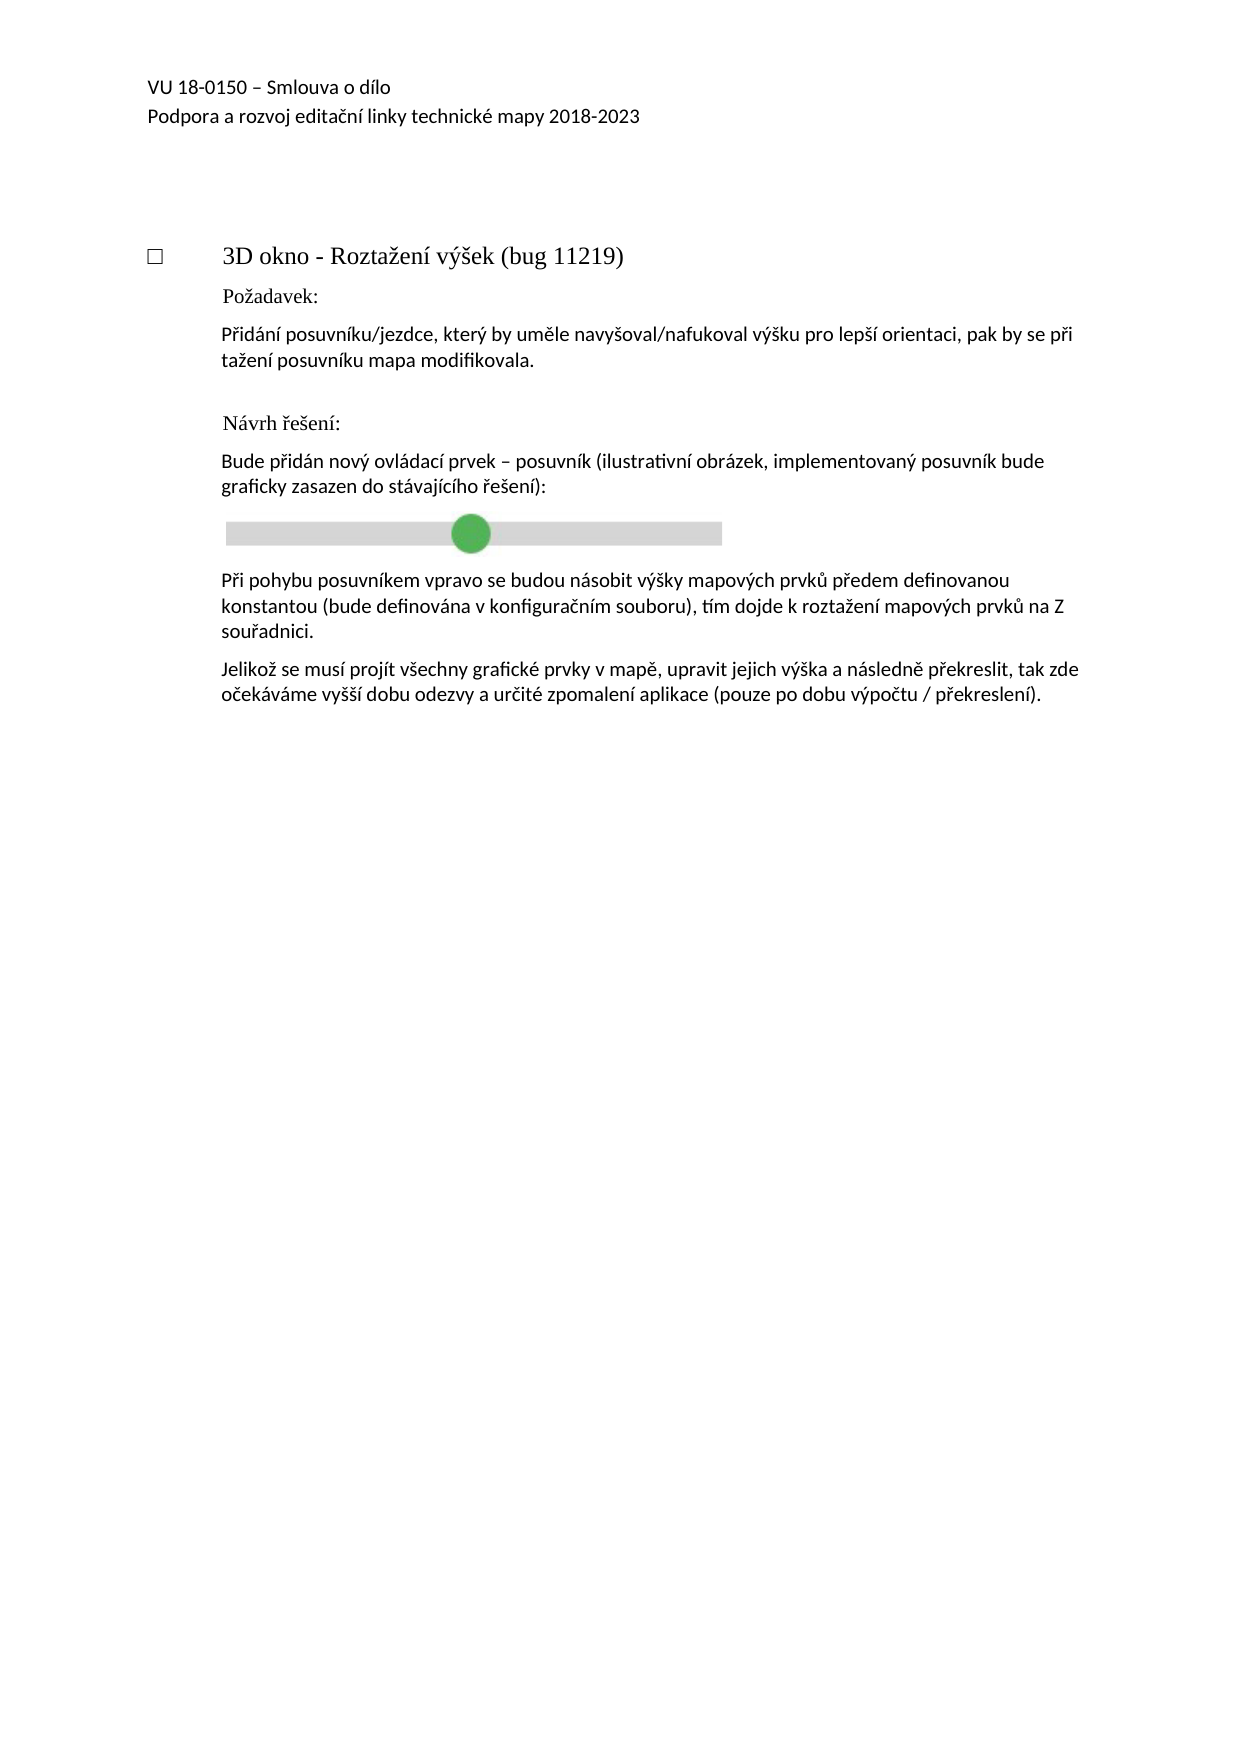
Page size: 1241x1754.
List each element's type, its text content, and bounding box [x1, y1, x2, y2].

text Jelikož se musí projít všechny grafické prvky v mapě, upravit jejich výška a následně překreslit, tak zde očekáváme vyšší dobu odezvy a určité zpomalení aplikace (pouze po dobu výpočtu / překreslení). [221, 656, 1082, 707]
picture [226, 511, 723, 557]
text Požadavek: [222, 284, 1092, 308]
text Bude přidán nový ovládací prvek – posuvník (ilustrativní obrázek, implementovaný posuvník bude graficky zasazen do stávajícího řešení): [221, 448, 1047, 499]
text Přidání posuvníku/jezdce, který by uměle navyšoval/nafukoval výšku pro lepší orientaci, pak by se při tažení posuvníku mapa modifikovala. [221, 321, 1076, 372]
text Návrh řešení: [222, 411, 1092, 434]
subtitle 3D okno - Roztažení výšek (bug 11219) [147, 241, 1092, 270]
text Při pohybu posuvníkem vpravo se budou násobit výšky mapových prvků předem definovanou konstantou (bude definována v konfiguračním souboru), tím dojde k roztažení mapových prvků na Z souřadnici. [221, 509, 1067, 644]
